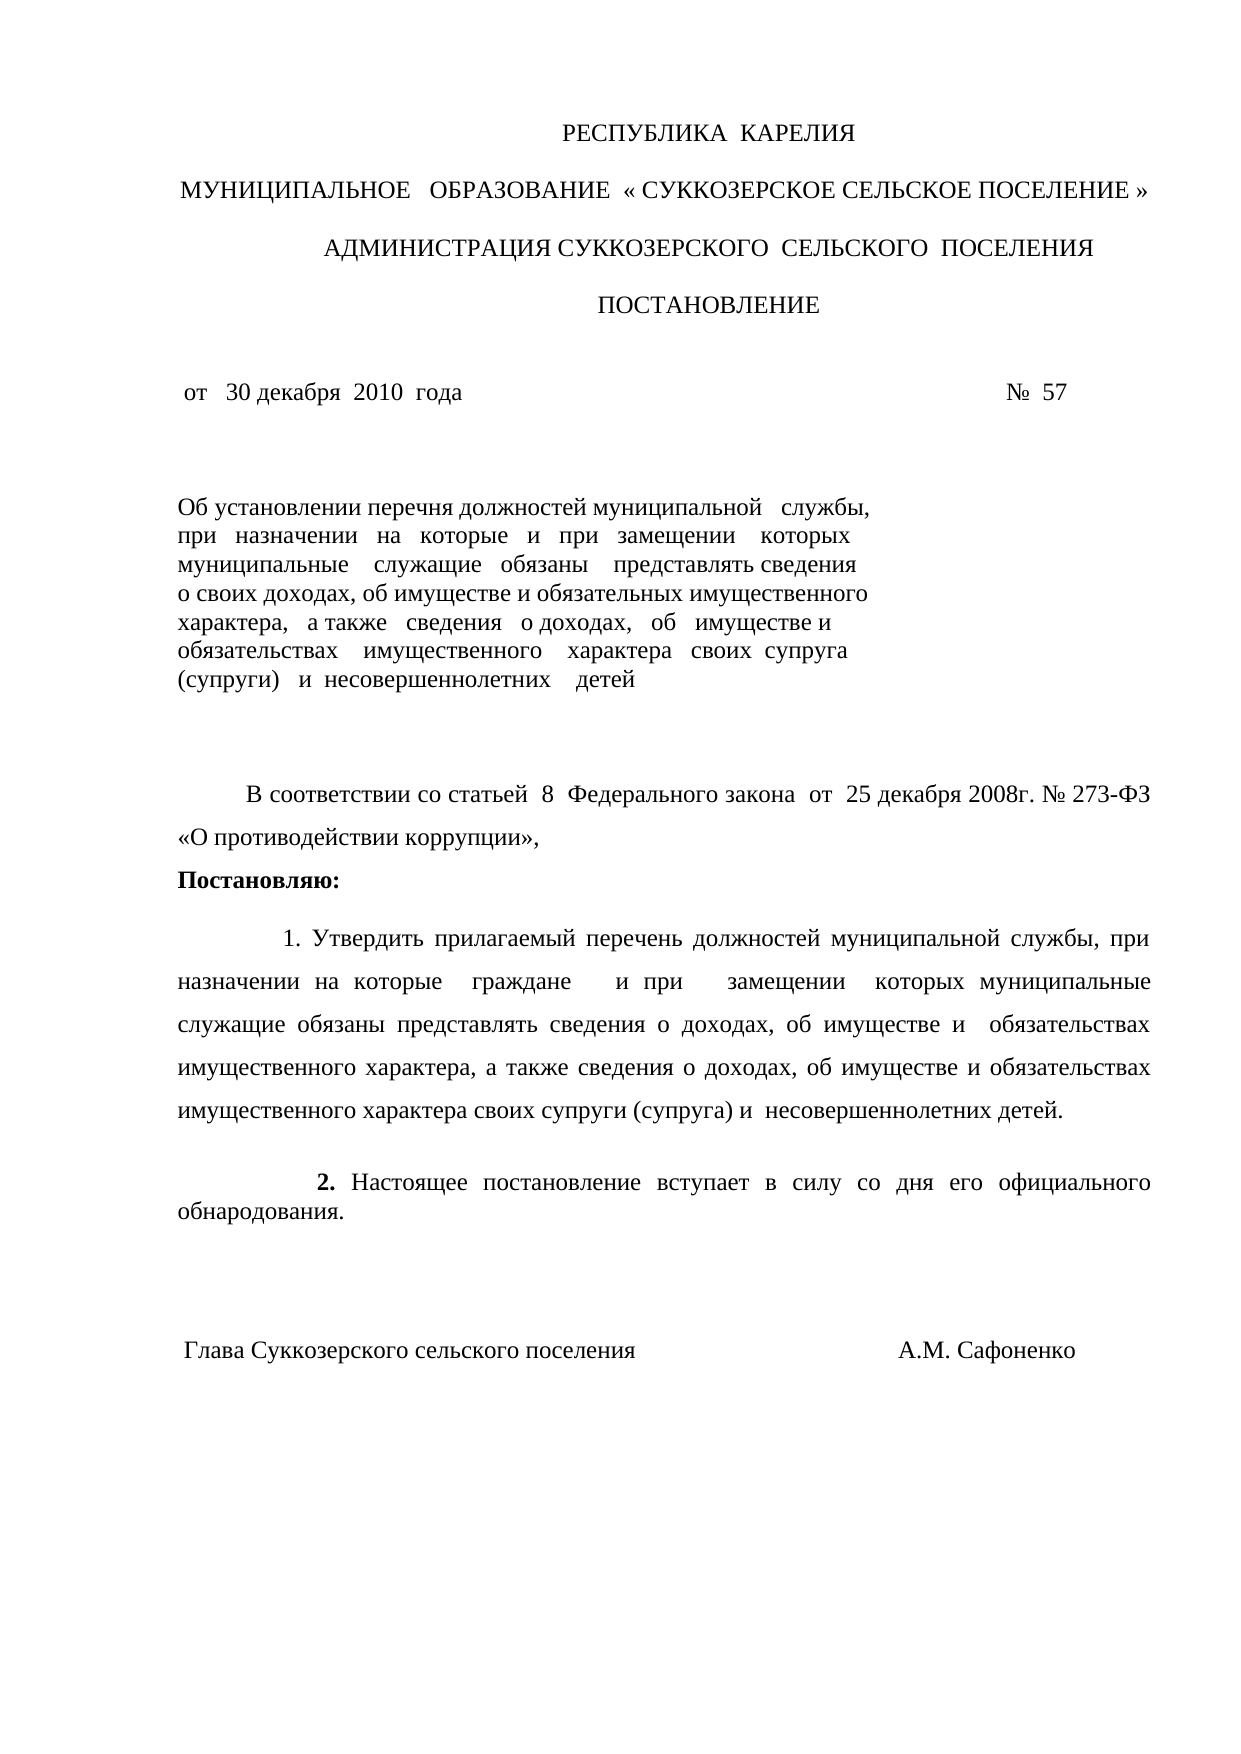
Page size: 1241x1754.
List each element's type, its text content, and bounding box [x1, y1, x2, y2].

text В соответствии со статьей 8 Федерального закона от 25 декабря 2008г. № 273-ФЗ «О противодействии коррупции», [177, 779, 1152, 851]
subtitle АДМИНИСТРАЦИЯ СУККОЗЕРСКОГО СЕЛЬСКОГО ПОСЕЛЕНИЯ [266, 233, 1152, 262]
text муниципальные служащие обязаны представлять сведения [177, 549, 1152, 578]
text 1. Утвердить прилагаемый перечень должностей муниципальной службы, при назначении на которые граждане и при замещении которых муниципальные служащие обязаны представлять сведения о доходах, об имуществе и обязательствах имущественного характера, а также сведения о доходах, об имуществе и обязательствах имущественного характера своих супруги (супруга) и несовершеннолетних детей. [177, 923, 1152, 1124]
text (супруги) и несовершеннолетних детей [177, 664, 1152, 693]
text обязательствах имущественного характера своих супруга [177, 636, 1152, 664]
text ПОСТАНОВЛЕНИЕ [266, 291, 1152, 319]
text 2. Настоящее постановление вступает в силу со дня его официального обнародования. [177, 1167, 1152, 1225]
text Об установлении перечня должностей муниципальной службы, [177, 492, 1152, 521]
text от 30 декабря 2010 года № 57 [177, 377, 1152, 406]
text о своих доходах, об имуществе и обязательных имущественного [177, 578, 1152, 607]
text при назначении на которые и при замещении которых [177, 521, 1152, 549]
text МУНИЦИПАЛЬНОЕ ОБРАЗОВАНИЕ « СУККОЗЕРСКОЕ СЕЛЬСКОЕ ПОСЕЛЕНИЕ » [177, 176, 1152, 204]
subtitle РЕСПУБЛИКА КАРЕЛИЯ [266, 118, 1152, 147]
text Глава Суккозерского сельского поселения А.М. Сафоненко [177, 1335, 1152, 1364]
text Постановляю: [177, 866, 1152, 894]
text характера, а также сведения о доходах, об имуществе и [177, 607, 1152, 636]
